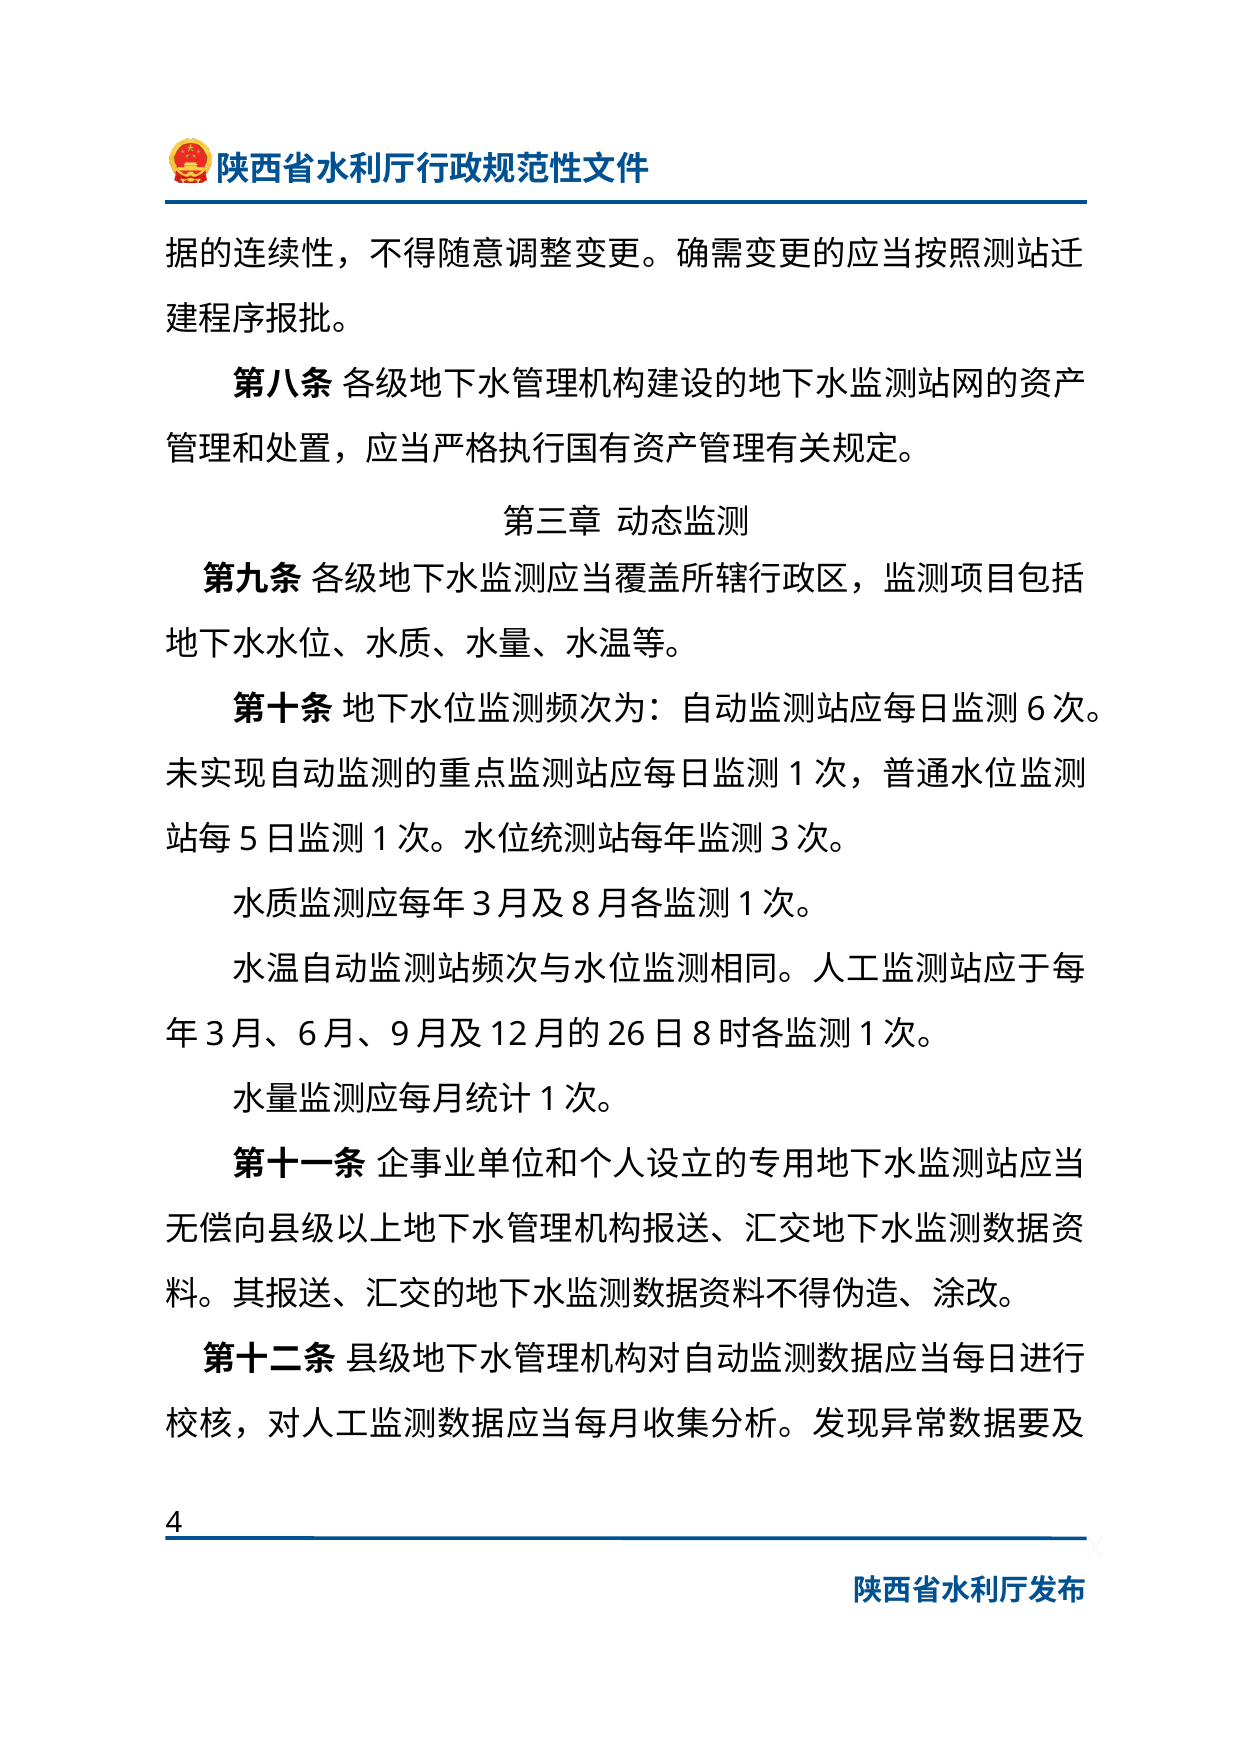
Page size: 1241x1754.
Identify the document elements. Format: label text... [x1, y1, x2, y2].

text 第十条 地下水位监测频次为：自动监测站应每日监测6次。未实现自动监测的重点监测站应每日监测1次，普通水位监测站每5日监测1次。水位统测站每年监测3次。 [165, 673, 1087, 868]
text 第九条 各级地下水监测应当覆盖所辖行政区，监测项目包括地下水水位、水质、水量、水温等。 [165, 543, 1087, 673]
text 第十一条 企事业单位和个人设立的专用地下水监测站应当无偿向县级以上地下水管理机构报送、汇交地下水监测数据资料。其报送、汇交的地下水监测数据资料不得伪造、涂改。 [165, 1128, 1087, 1323]
text 对利用生产、生活井进行监测的监测站，应当保持监测数据的连续性，不得随意调整变更。确需变更的应当按照测站迁建程序报批。 [165, 219, 1087, 349]
text 第八条 各级地下水管理机构建设的地下水监测站网的资产管理和处置，应当严格执行国有资产管理有关规定。 [165, 349, 1087, 479]
text 第十二条 县级地下水管理机构对自动监测数据应当每日进行校核，对人工监测数据应当每月收集分析。发现异常数据要及时进行现场复核。 [165, 1323, 1087, 1453]
subtitle 第三章 动态监测 [165, 479, 1087, 543]
picture [165, 136, 216, 187]
text 水质监测应每年3月及8月各监测1次。 [165, 868, 1087, 933]
text 水量监测应每月统计1次。 [165, 1063, 1087, 1128]
text 水温自动监测站频次与水位监测相同。人工监测站应于每年3月、6月、9月及12月的26日8时各监测1次。 [165, 933, 1087, 1063]
